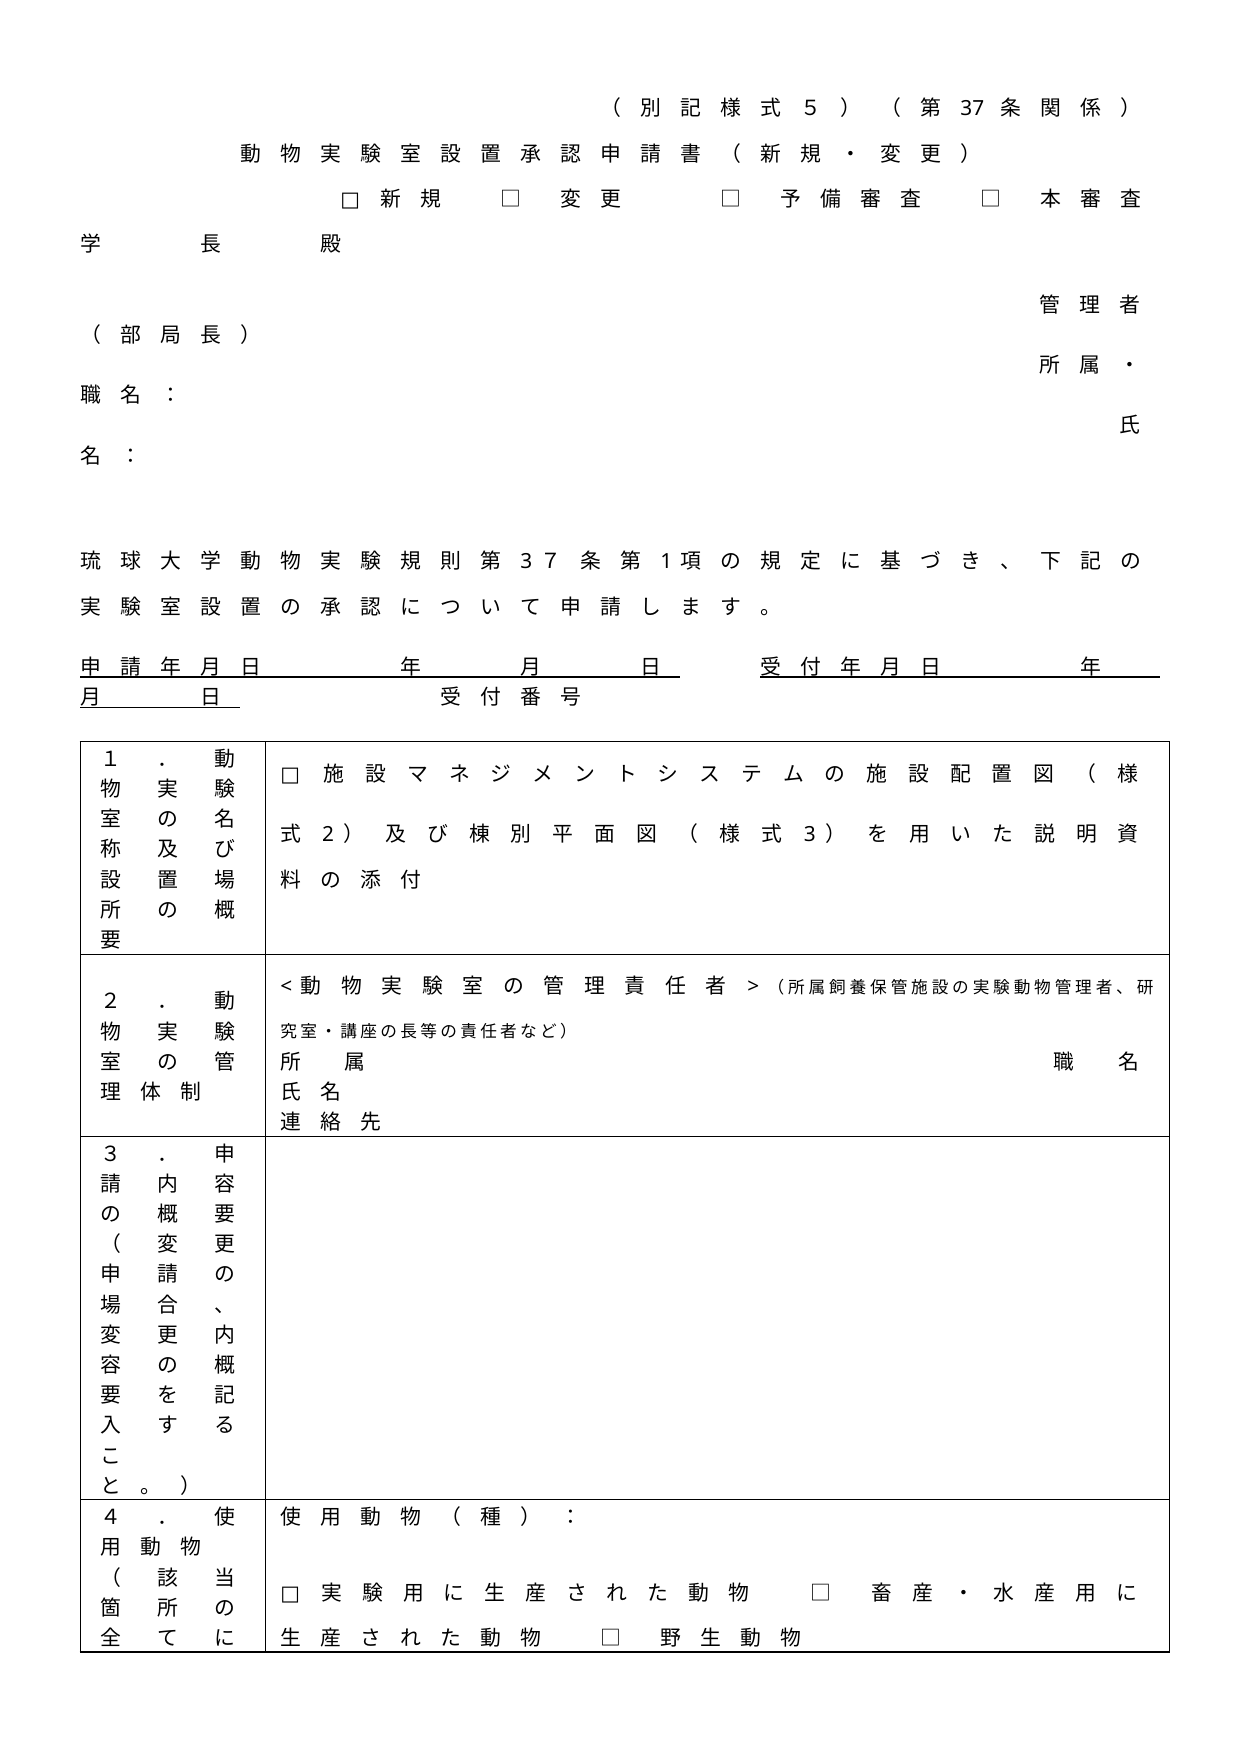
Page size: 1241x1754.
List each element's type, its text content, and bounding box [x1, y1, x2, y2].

table_cell [266, 1137, 1169, 1499]
text 氏 名： [80, 409, 1160, 469]
text □ 新規 □ 変更 □ 予備審査 □ 本審査 [80, 167, 1160, 227]
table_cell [81, 1500, 265, 1651]
table_header □ 施設マネジメントシステムの施設配置図（様式2）及び棟別平面図（様式3）を用いた説明資料の添付 [266, 742, 1169, 953]
text 学 長 殿 [80, 227, 1160, 258]
text 申請年月日 年 月 日 受付年月日 年 月 日 受付番号 [80, 650, 1160, 711]
table_cell <動物実験室の管理責任者>（所属飼養保管施設の実験動物管理者、研究室・講座の長等の責任者など） 所属 職名 氏名 連絡先 [266, 955, 1169, 1136]
text 動物実験室設置承認申請書（新規・変更） [80, 137, 1160, 167]
table_cell ２．動物実験室の管理体制 [81, 955, 265, 1136]
text 管理者（部局長） [80, 288, 1160, 348]
text （別記様式５）（第37条関係） [80, 76, 1160, 137]
table_header １．動物実験室の名称及び設置場所の概要 [81, 742, 265, 953]
text 琉球大学動物実験規則第3７条第1項の規定に基づき、下記の実験室設置の承認について申請します。 [80, 529, 1160, 620]
text 所属・職名： [80, 348, 1160, 409]
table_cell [266, 1500, 1169, 1651]
table_cell ３．申請内容の概要（変更申請の場合、変更内容の概要を記入すること。） [81, 1137, 265, 1499]
